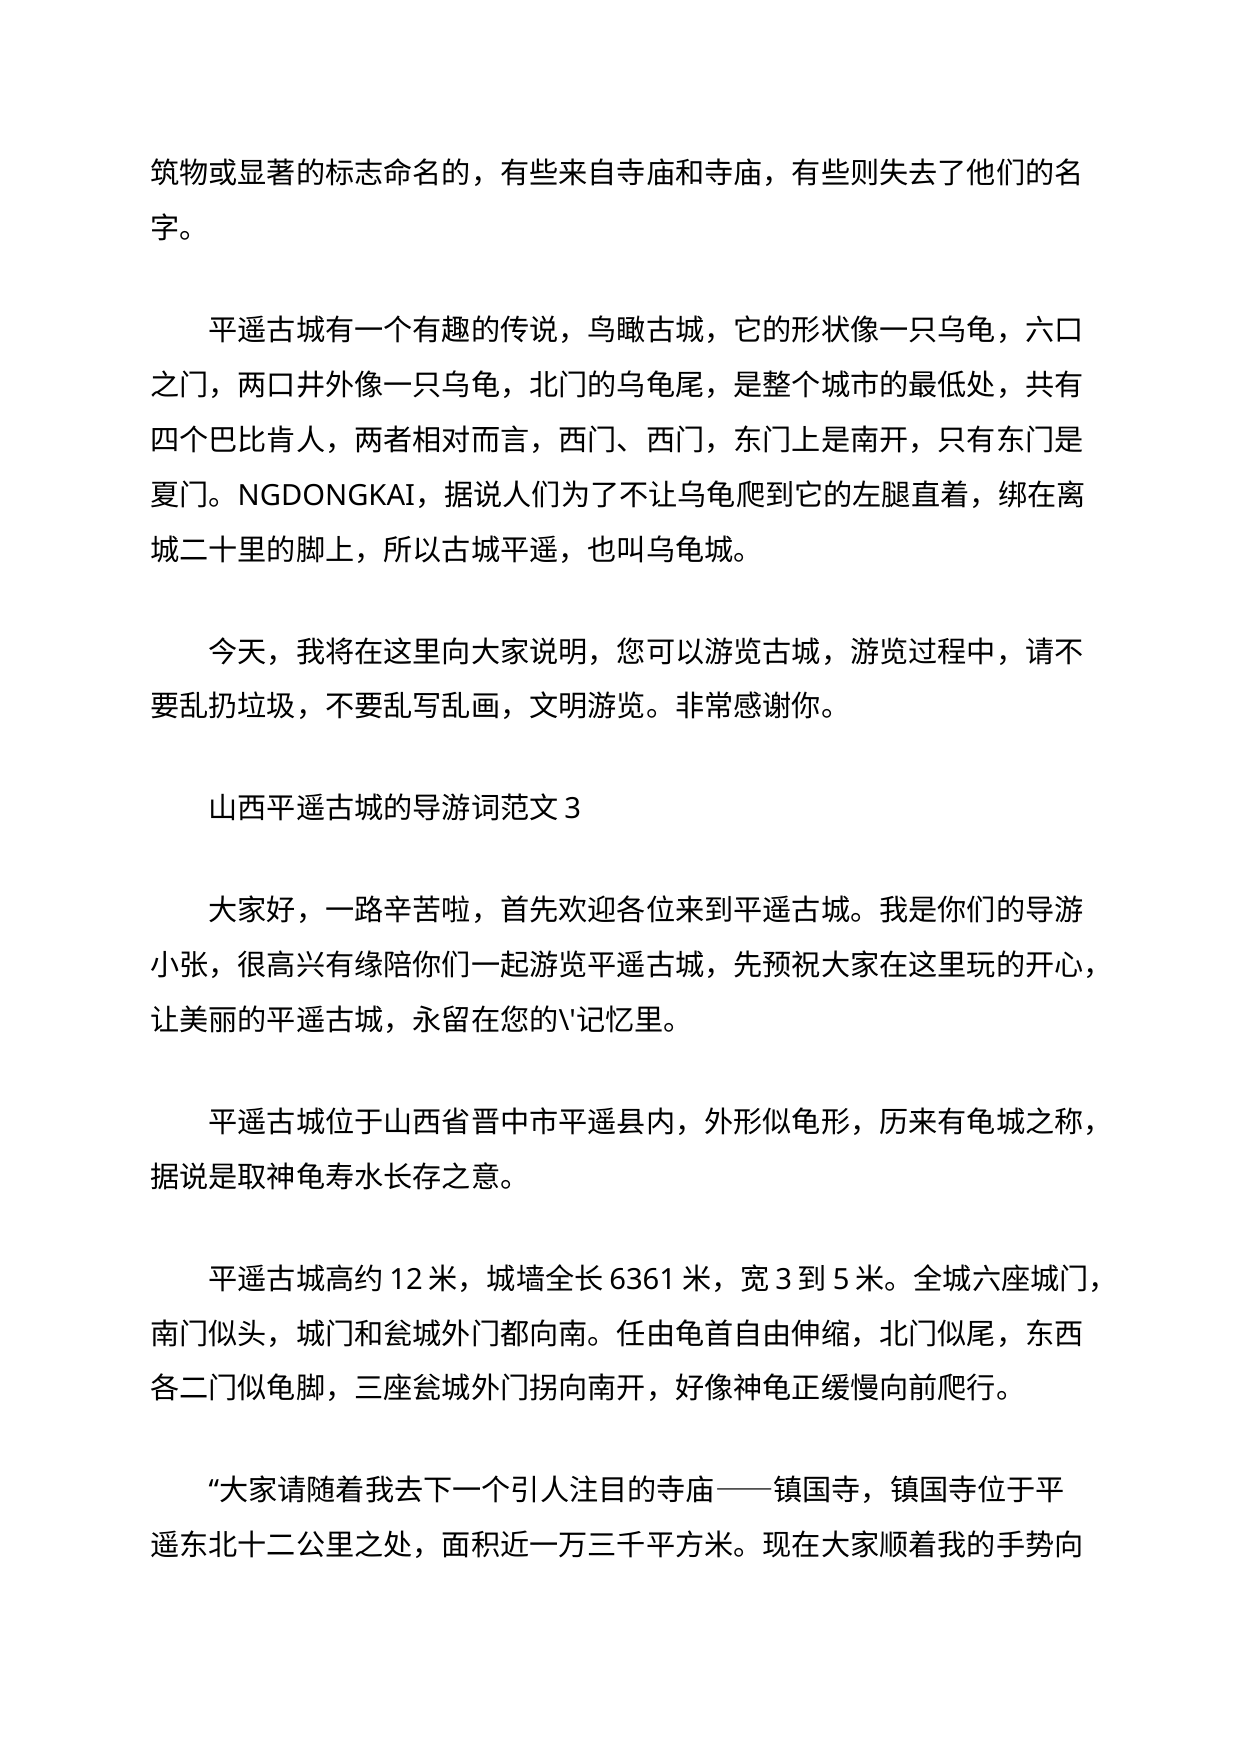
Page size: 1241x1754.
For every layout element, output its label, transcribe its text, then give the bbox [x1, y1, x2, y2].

text 今天，我将在这里向大家说明，您可以游览古城，游览过程中，请不要乱扔垃圾，不要乱写乱画，文明游览。非常感谢你。 [150, 628, 1090, 725]
text 平遥古城高约12米，城墙全长6361米，宽3到5米。全城六座城门，南门似头，城门和瓮城外门都向南。任由龟首自由伸缩，北门似尾，东西各二门似龟脚，三座瓮城外门拐向南开，好像神龟正缓慢向前爬行。 [150, 1255, 1090, 1407]
text 山西平遥古城的导游词范文3 [150, 785, 1090, 827]
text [150, 150, 1090, 247]
text 大家好，一路辛苦啦，首先欢迎各位来到平遥古城。我是你们的导游小张，很高兴有缘陪你们一起游览平遥古城，先预祝大家在这里玩的开心，让美丽的平遥古城，永留在您的\'记忆里。 [150, 887, 1090, 1039]
text 平遥古城位于山西省晋中市平遥县内，外形似龟形，历来有龟城之称，据说是取神龟寿水长存之意。 [150, 1098, 1090, 1196]
text 平遥古城有一个有趣的传说，鸟瞰古城，它的形状像一只乌龟，六口之门，两口井外像一只乌龟，北门的乌龟尾，是整个城市的最低处，共有四个巴比肯人，两者相对而言，西门、西门，东门上是南开，只有东门是夏门。NGDONGKAI，据说人们为了不让乌龟爬到它的左腿直着，绑在离城二十里的脚上，所以古城平遥，也叫乌龟城。 [150, 307, 1090, 569]
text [150, 1467, 1090, 1564]
